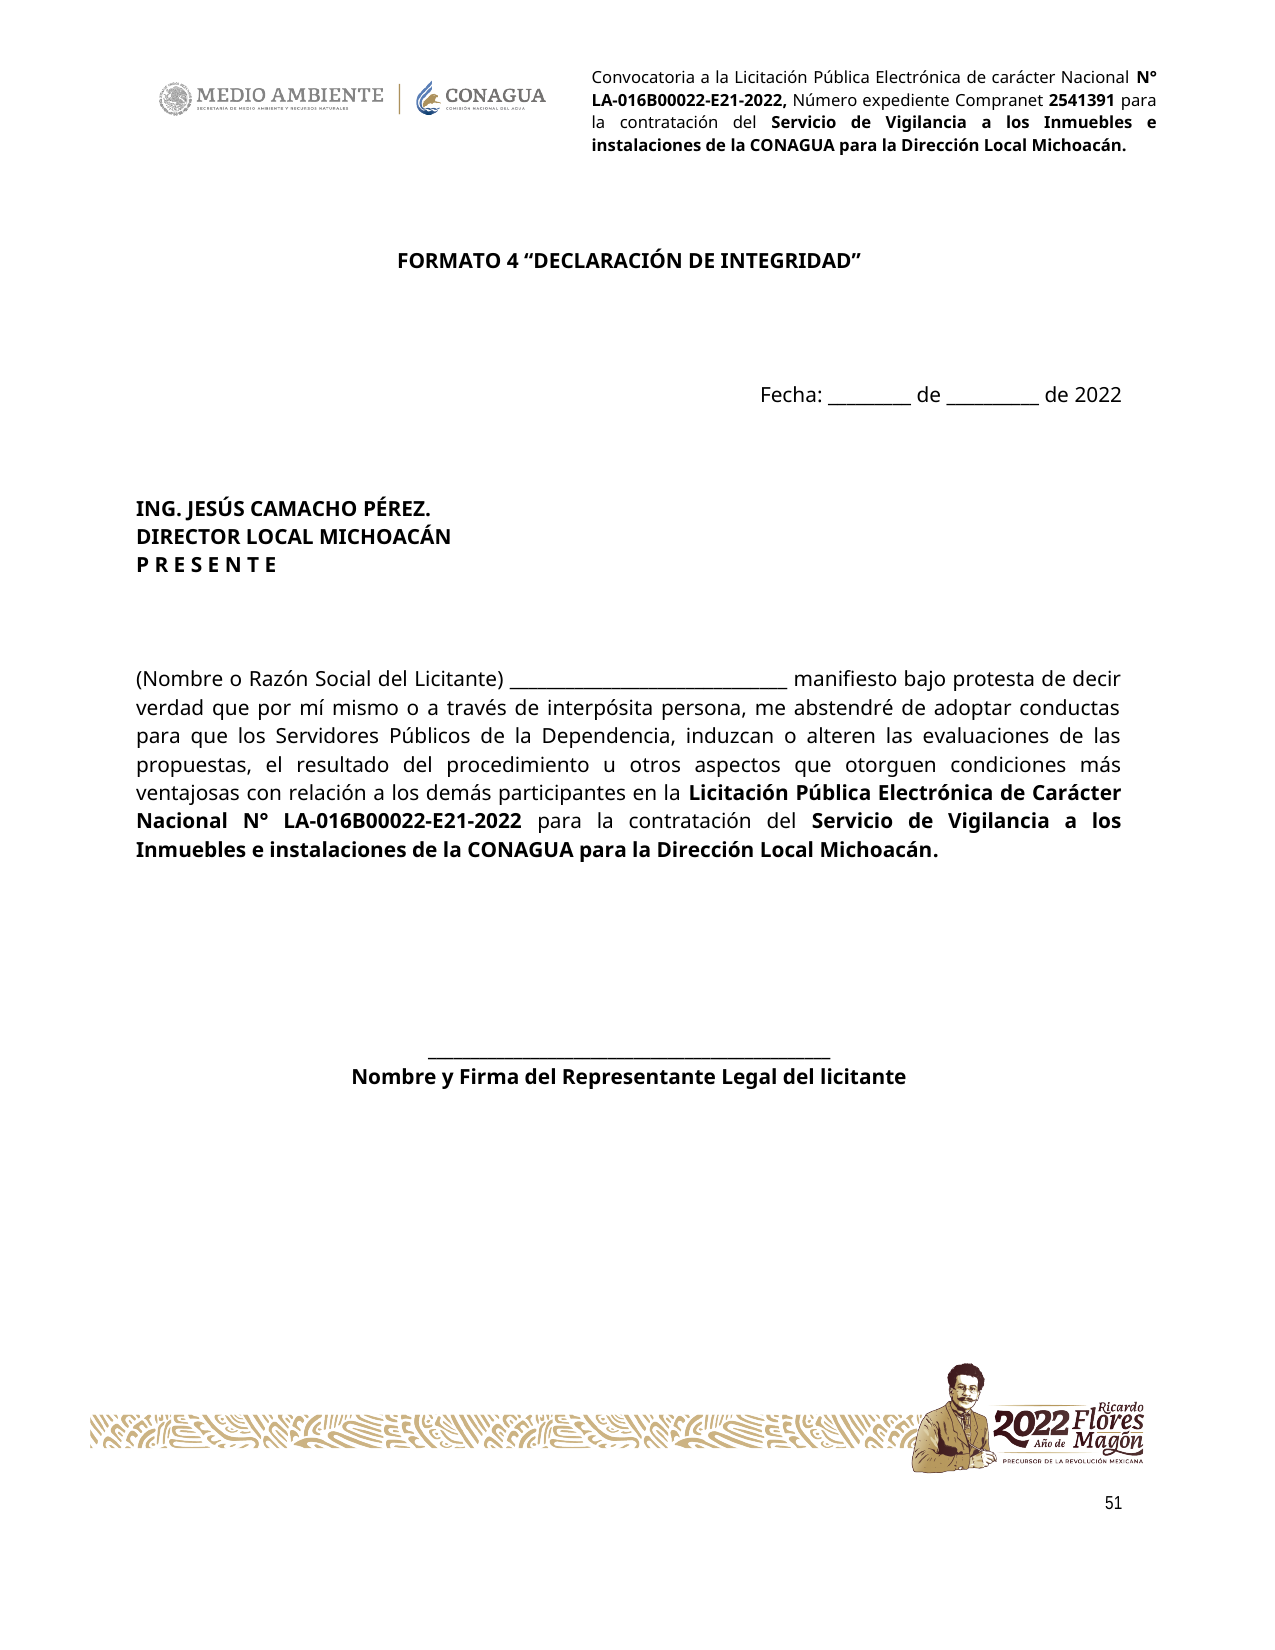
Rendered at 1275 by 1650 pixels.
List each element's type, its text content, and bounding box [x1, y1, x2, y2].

picture [77, 1355, 1171, 1486]
text Nombre y Firma del Representante Legal del licitante [136, 1062, 1122, 1091]
title FORMATO 4 “DECLARACIÓN DE INTEGRIDAD” [136, 248, 1122, 273]
text Fecha: _________ de __________ de 2022 [136, 380, 1122, 408]
text P R E S E N T E [136, 551, 1122, 579]
list ING. JESÚS CAMACHO PÉREZ. [136, 494, 1122, 522]
picture [135, 73, 567, 124]
text _______________________________________________ [136, 1034, 1122, 1062]
list DIRECTOR LOCAL MICHOACÁN [136, 522, 1122, 551]
text (Nombre o Razón Social del Licitante) ______________________________ manifiesto bajo protesta de decir verdad que por mí mismo o a través de interpósita persona, me abstendré de adoptar conductas para que los Servidores Públicos de la Dependencia, induzcan o alteren las evaluaciones de las propuestas, el resultado del procedimiento u otros aspectos que otorguen condiciones más ventajosas con relación a los demás participantes en la Licitación Pública Electrónica de Carácter Nacional N° LA-016B00022-E21-2022 para la contratación del Servicio de Vigilancia a los Inmuebles e instalaciones de la CONAGUA para la Dirección Local Michoacán. [136, 664, 1122, 863]
